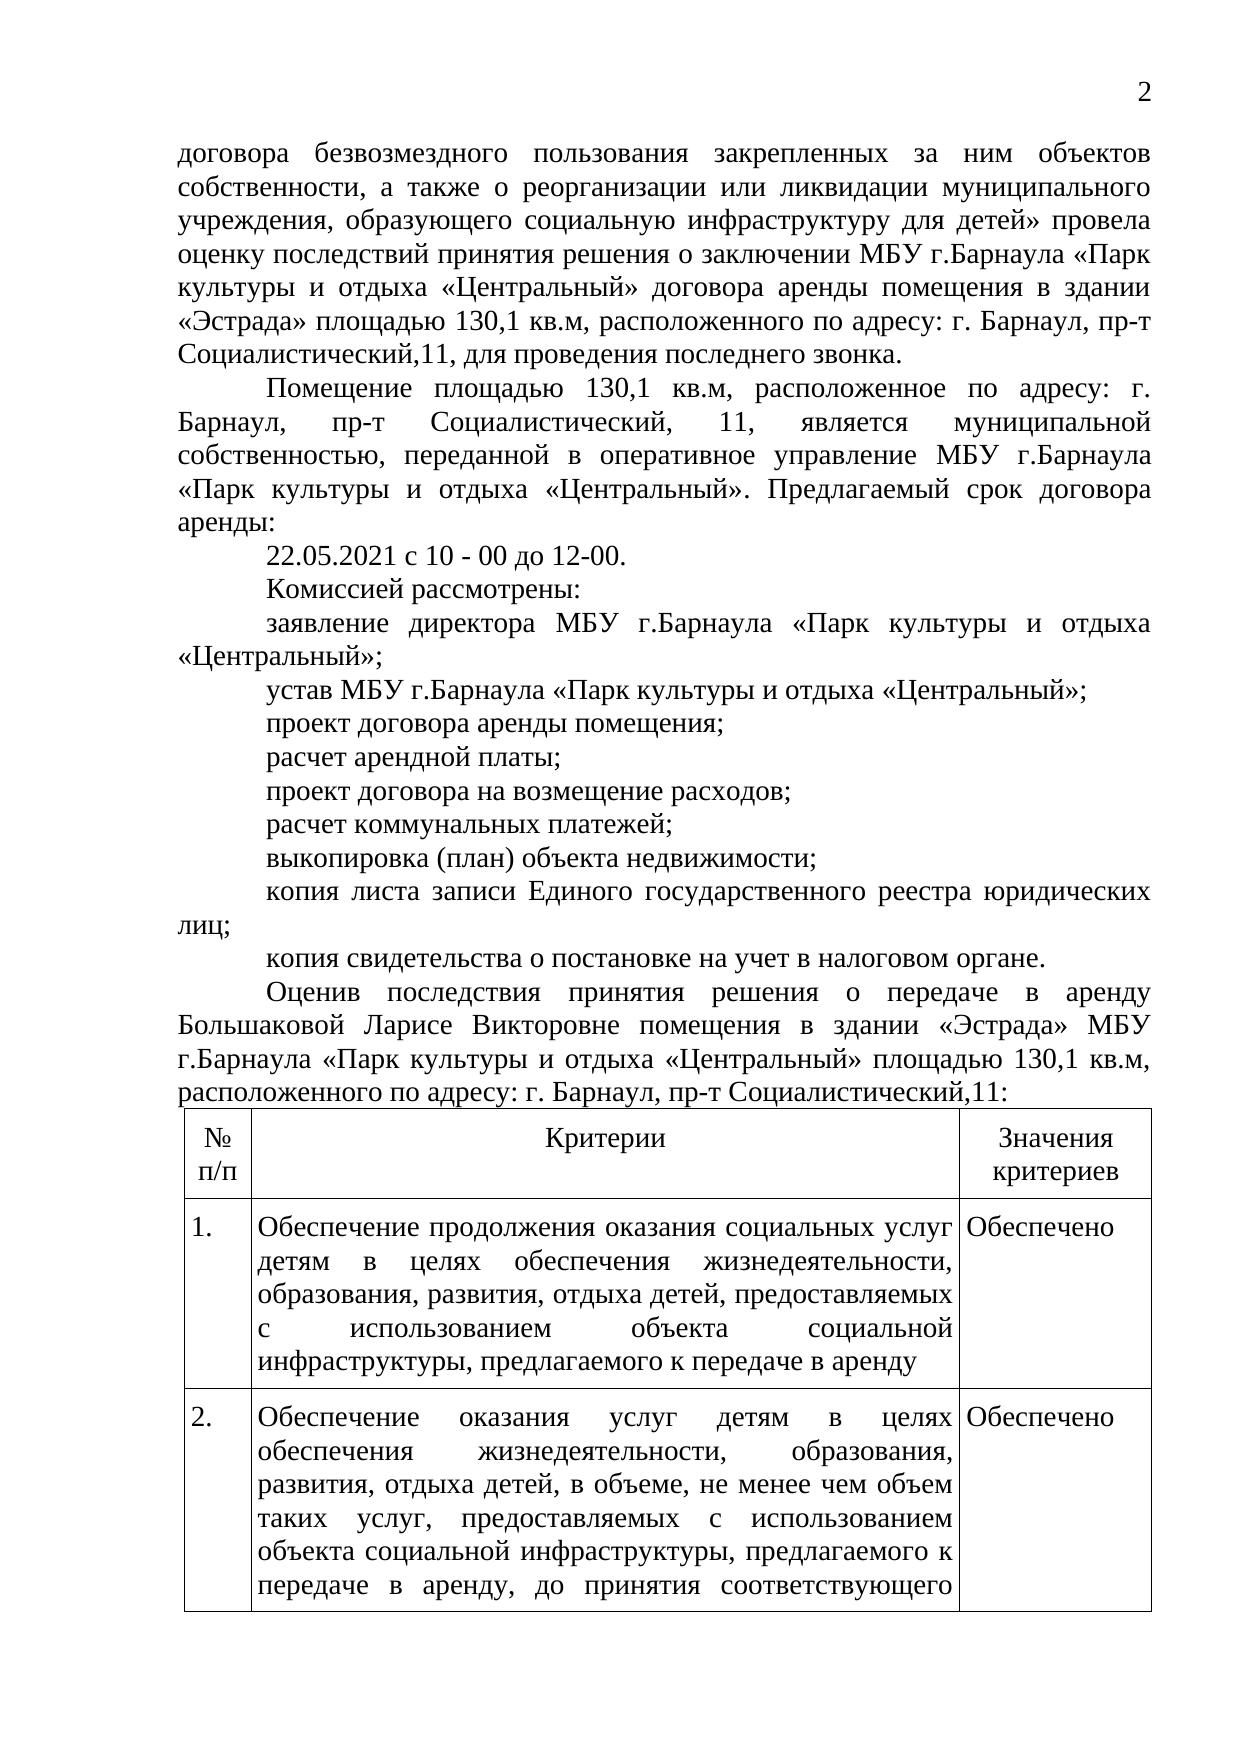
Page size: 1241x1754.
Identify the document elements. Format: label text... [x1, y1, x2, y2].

text выкопировка (план) объекта недвижимости; [177, 840, 1152, 873]
text проект договора аренды помещения; [177, 706, 1152, 739]
text расчет арендной платы; [177, 739, 1152, 773]
text проект договора на возмещение расходов; [177, 773, 1152, 806]
text расчет коммунальных платежей; [177, 806, 1152, 840]
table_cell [252, 1389, 959, 1611]
text Комиссией рассмотрены: [177, 571, 1152, 605]
table_cell Обеспечено [960, 1199, 1151, 1387]
table_header № п/п [185, 1109, 251, 1197]
text устав МБУ г.Барнаула «Парк культуры и отдыха «Центральный»; [177, 672, 1152, 706]
text Оценив последствия принятия решения о передаче в аренду Большаковой Ларисе Викторовне помещения в здании «Эстрада» МБУ г.Барнаула «Парк культуры и отдыха «Центральный» площадью 130,1 кв.м, расположенного по адресу: г. Барнаул, пр-т Социалистический,11: [177, 974, 1152, 1108]
text Помещение площадью 130,1 кв.м, расположенное по адресу: г. Барнаул, пр-т Социалистический, 11, является муниципальной собственностью, переданной в оперативное управление МБУ г.Барнаула «Парк культуры и отдыха «Центральный». Предлагаемый срок договора аренды: [177, 370, 1152, 538]
text заявление директора МБУ г.Барнаула «Парк культуры и отдыха «Центральный»; [177, 605, 1152, 672]
table_cell Обеспечено [960, 1389, 1151, 1611]
table_header Критерии [252, 1109, 959, 1197]
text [177, 135, 1152, 370]
text 22.05.2021 с 10 - 00 до 12-00. [177, 538, 1152, 571]
table_cell Обеспечение продолжения оказания социальных услуг детям в целях обеспечения жизнедеятельности, образования, развития, отдыха детей, предоставляемых с использованием объекта социальной инфраструктуры, предлагаемого к передаче в аренду [252, 1199, 959, 1387]
table_cell 2. [185, 1389, 251, 1611]
table_cell 1. [185, 1199, 251, 1387]
text копия листа записи Единого государственного реестра юридических лиц; [177, 873, 1152, 940]
text копия свидетельства о постановке на учет в налоговом органе. [177, 940, 1152, 974]
table_header Значения критериев [960, 1109, 1151, 1197]
